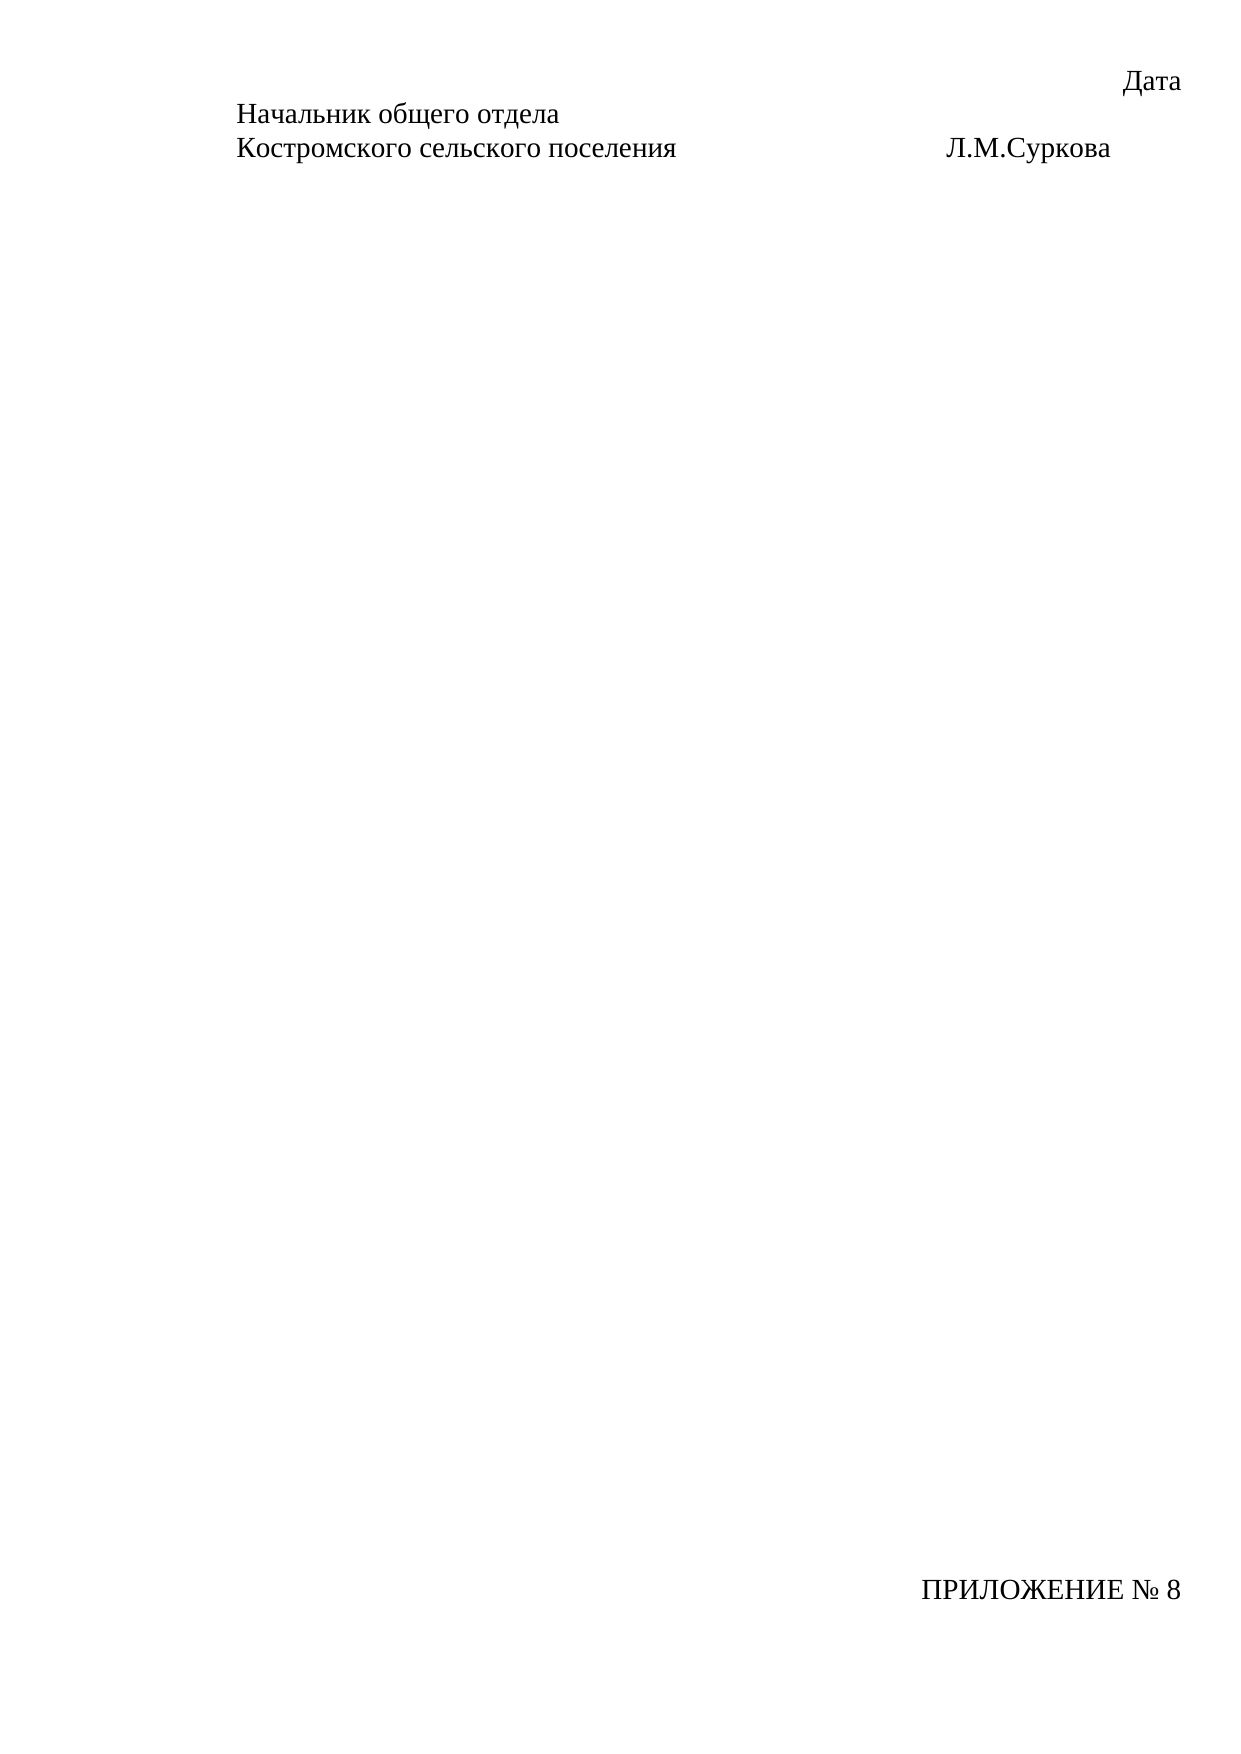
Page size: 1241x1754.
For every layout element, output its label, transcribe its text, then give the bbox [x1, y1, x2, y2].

text Дата [177, 63, 1181, 97]
text ПРИЛОЖЕНИЕ № 8 [177, 1572, 1181, 1606]
text Костромского сельского поселения Л.М.Суркова [177, 130, 1181, 164]
text Начальник общего отдела [177, 97, 1181, 130]
